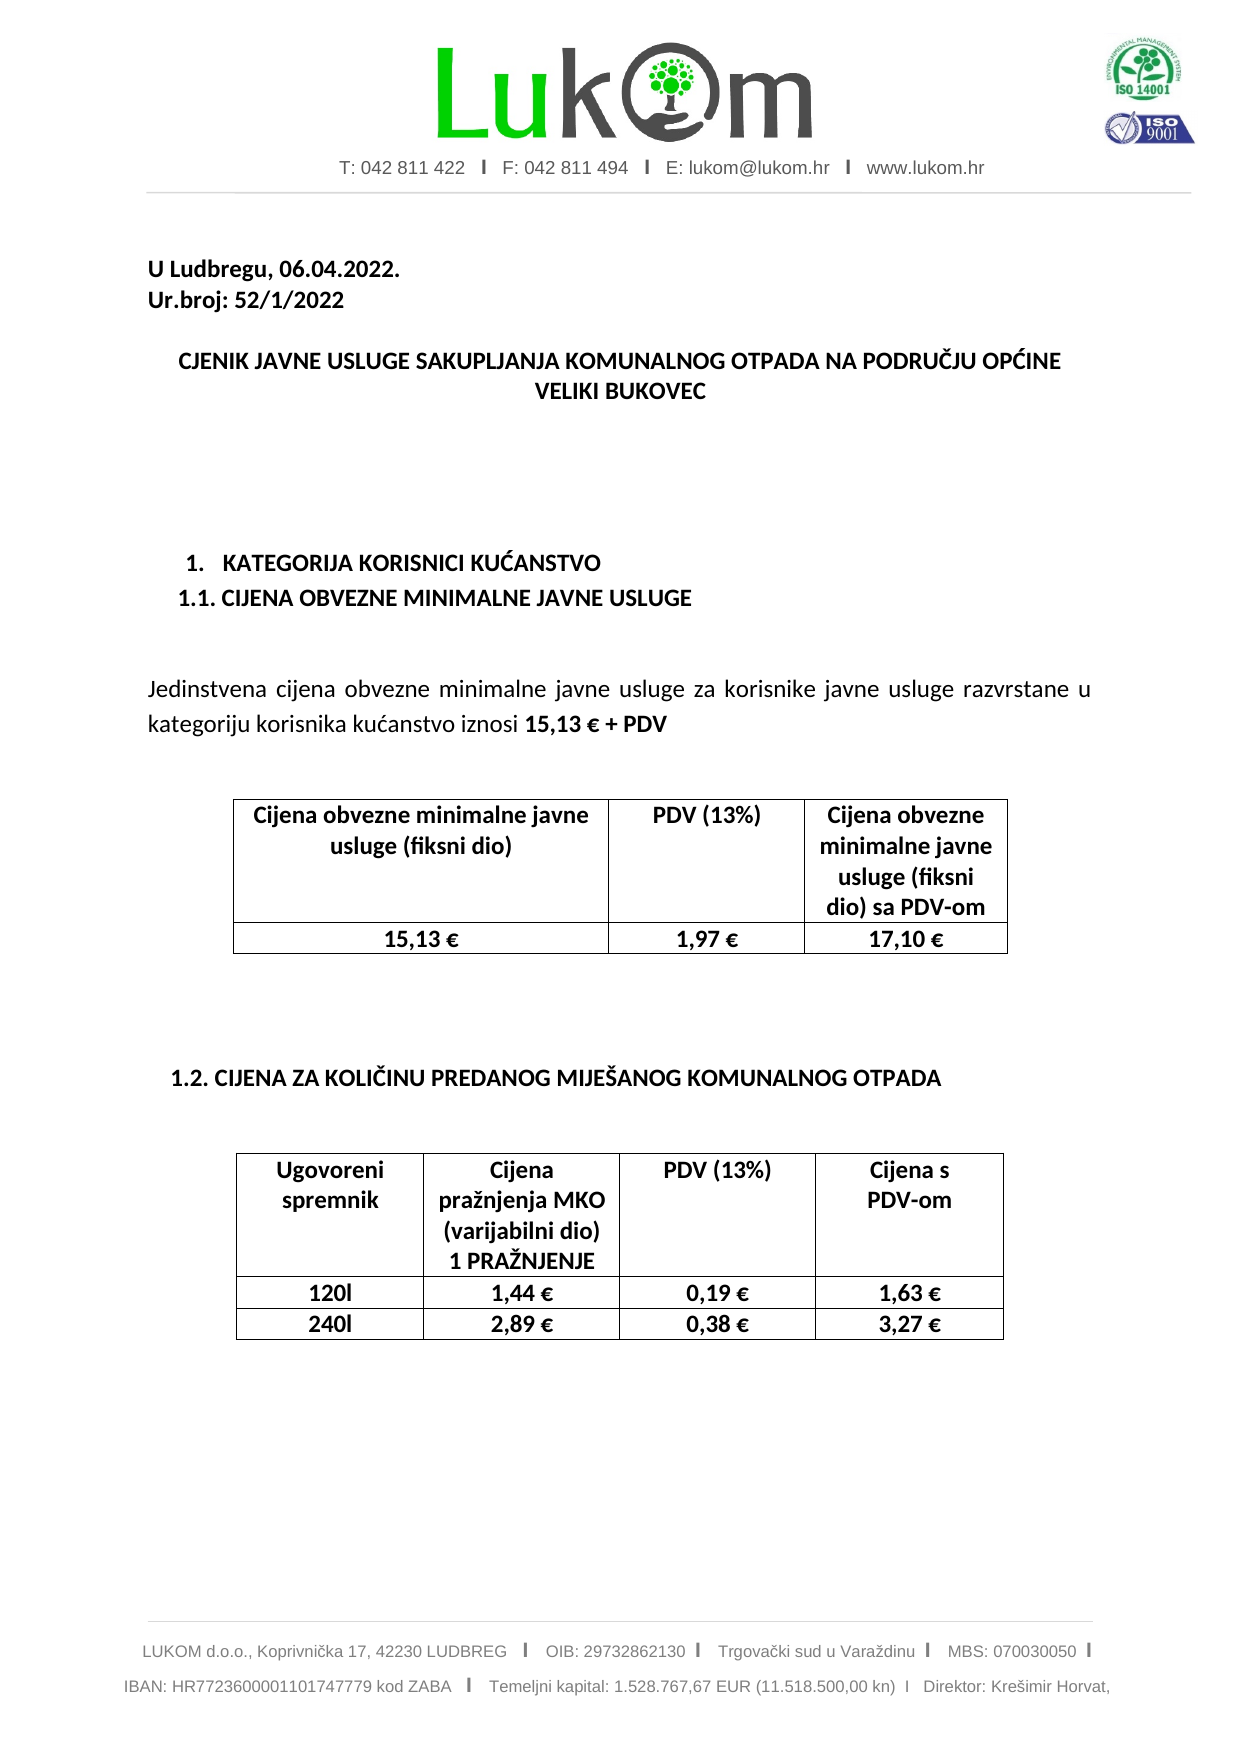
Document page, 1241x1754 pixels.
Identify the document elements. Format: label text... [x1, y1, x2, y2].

table_header PDV (13%) [609, 800, 804, 922]
table_cell 3,27 € [816, 1309, 1003, 1339]
picture [422, 38, 818, 147]
text 1.2. CIJENA ZA KOLIČINU PREDANOG MIJEŠANOG KOMUNALNOG OTPADA [148, 1062, 1093, 1092]
table_header PDV (13%) [620, 1154, 815, 1276]
table_header Ugovoreni spremnik [237, 1154, 423, 1276]
table_cell 17,10 € [805, 923, 1007, 953]
text Ur.broj: 52/1/2022 [148, 284, 1093, 314]
list CIJENA OBVEZNE MINIMALNE JAVNE USLUGE [177, 582, 1093, 612]
table_cell 1,44 € [424, 1277, 619, 1307]
picture [1103, 33, 1183, 102]
table_cell 1,63 € [816, 1277, 1003, 1307]
table_cell 15,13 € [234, 923, 608, 953]
table_header Cijena obvezne minimalne javne usluge (fiksni dio) sa PDV-om [805, 800, 1007, 922]
text U Ludbregu, 06.04.2022. [148, 253, 1093, 284]
table_header Cijena s PDV-om [816, 1154, 1003, 1276]
table_cell 2,89 € [424, 1309, 619, 1339]
text CJENIK JAVNE USLUGE SAKUPLJANJA KOMUNALNOG OTPADA NA PODRUČJU OPĆINE VELIKI BUKOVEC [148, 345, 1093, 406]
table_cell 0,19 € [620, 1277, 815, 1307]
table_cell 0,38 € [620, 1309, 815, 1339]
text Jedinstvena cijena obvezne minimalne javne usluge za korisnike javne usluge razvrstane u kategoriju korisnika kućanstvo iznosi 15,13 € + PDV [148, 673, 1093, 738]
table_header Cijena pražnjenja MKO (varijabilni dio) 1 PRAŽNJENJE [424, 1154, 619, 1276]
table_header Cijena obvezne minimalne javne usluge (fiksni dio) [234, 800, 608, 922]
table_cell 240l [237, 1309, 423, 1339]
table_cell 120l [237, 1277, 423, 1307]
picture [1103, 110, 1199, 146]
table_cell 1,97 € [609, 923, 804, 953]
list KATEGORIJA KORISNICI KUĆANSTVO [185, 547, 1093, 577]
